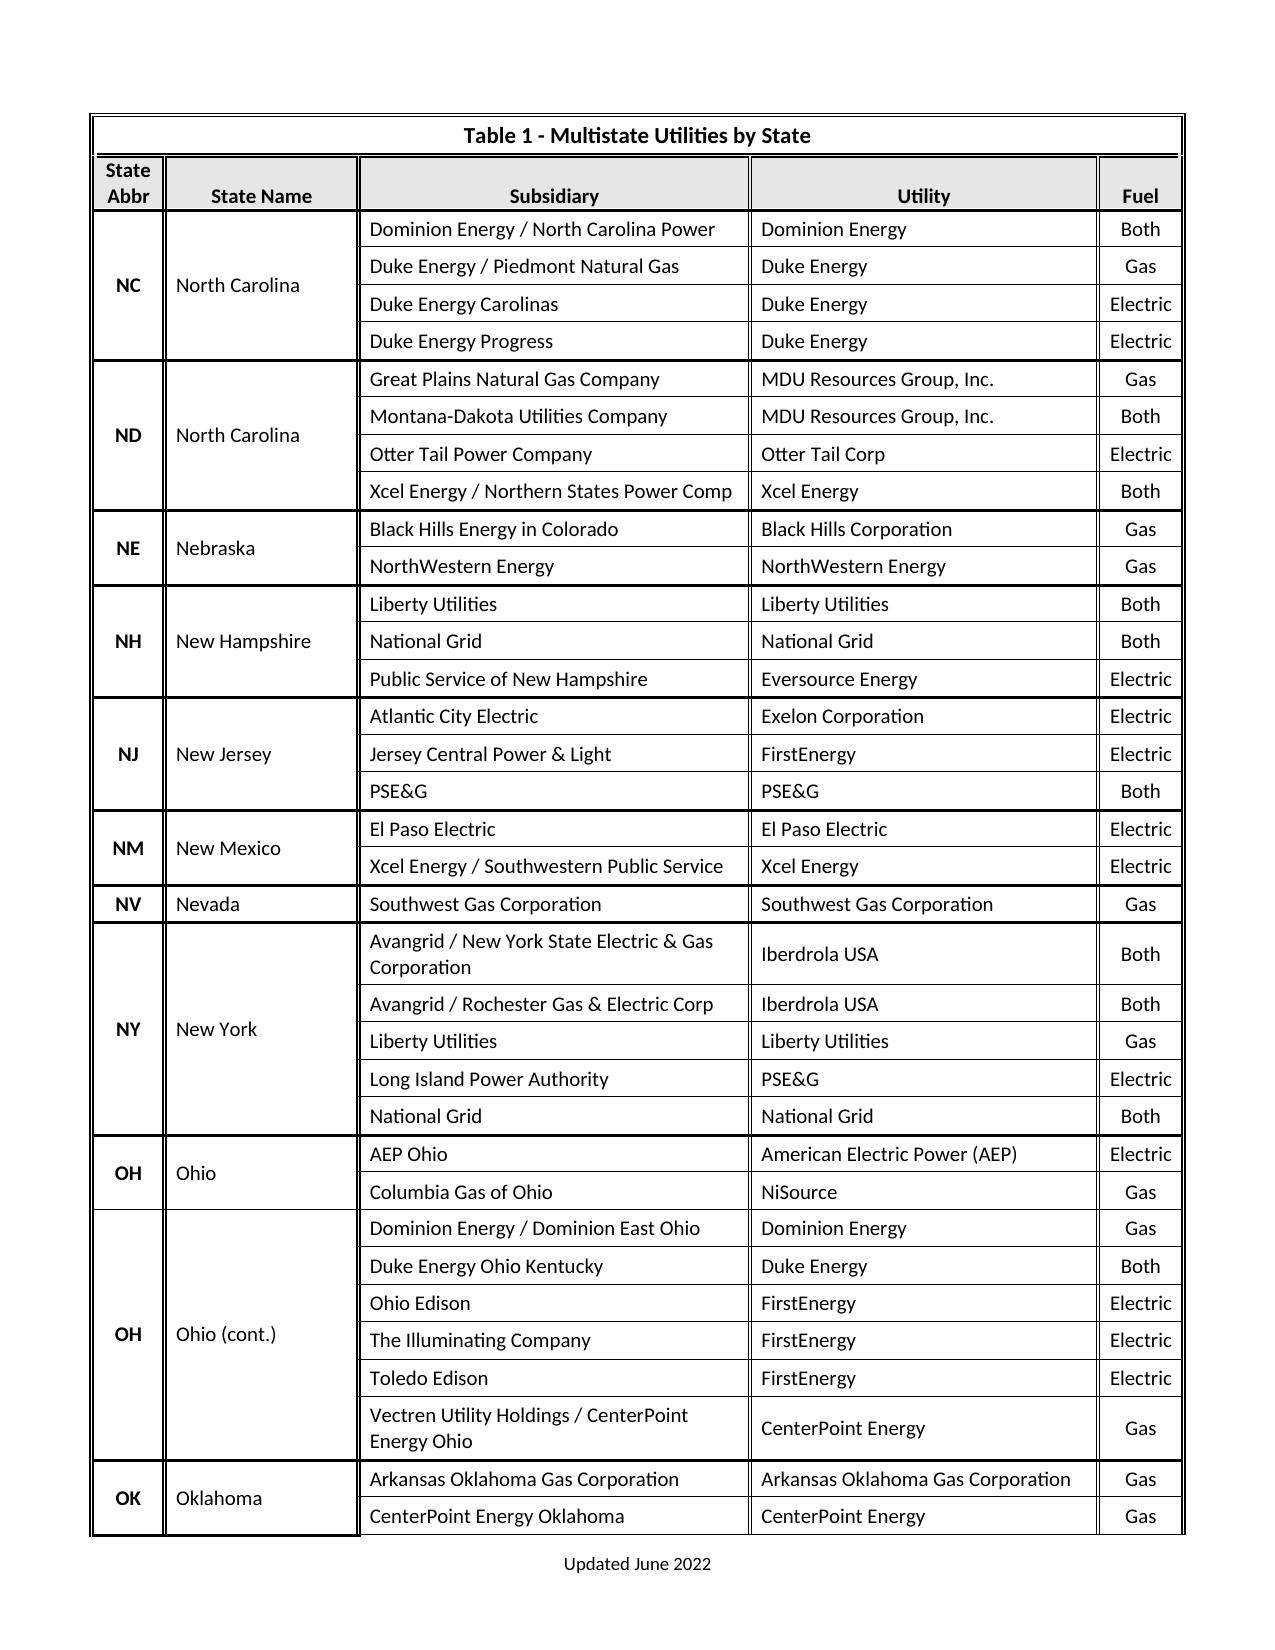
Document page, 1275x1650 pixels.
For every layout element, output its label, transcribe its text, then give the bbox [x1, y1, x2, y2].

table_cell Long Island Power Authority [361, 1060, 748, 1096]
table_cell Liberty Utilities [361, 1022, 748, 1058]
table_cell Electric [1100, 322, 1181, 358]
table_cell National Grid [361, 622, 748, 658]
table_cell State Abbr [92, 153, 164, 208]
table_cell FirstEnergy [752, 1360, 1096, 1396]
table_cell OH [94, 1137, 162, 1208]
table_cell Electric [1100, 1322, 1181, 1358]
table_cell New Hampshire [167, 587, 356, 696]
table_cell Dominion Energy / North Carolina Power [361, 212, 748, 246]
table_cell Electric [1100, 812, 1181, 846]
table_cell Both [1100, 1247, 1181, 1283]
table_cell NE [94, 512, 162, 583]
table_cell Otter Tail Corp [752, 435, 1096, 471]
table_cell CenterPoint Energy [752, 1497, 1096, 1533]
table_cell Duke Energy Progress [361, 322, 748, 358]
table_cell Jersey Central Power & Light [361, 735, 748, 771]
table_cell Xcel Energy [752, 847, 1096, 883]
table_cell Duke Energy Carolinas [361, 285, 748, 321]
table_cell Avangrid / Rochester Gas & Electric Corp [361, 985, 748, 1021]
table_cell New York [167, 924, 356, 1133]
table_cell Dominion Energy [752, 212, 1096, 246]
table_cell New Jersey [167, 699, 356, 808]
table_cell Duke Energy / Piedmont Natural Gas [361, 247, 748, 283]
table_cell Nebraska [167, 512, 356, 583]
table_cell Gas [1100, 362, 1181, 396]
table_cell Electric [1100, 1285, 1181, 1321]
table_cell Utility [752, 158, 1096, 208]
table_cell Gas [1100, 1462, 1181, 1496]
table_cell Xcel Energy / Northern States Power Comp [361, 472, 748, 508]
table_cell Both [1100, 1097, 1181, 1133]
table_cell Electric [1100, 660, 1181, 696]
table_cell Dominion Energy [752, 1210, 1096, 1246]
table_cell Electric [1100, 435, 1181, 471]
table_cell Ohio [167, 1137, 356, 1208]
table_cell Black Hills Energy in Colorado [361, 512, 748, 546]
table_cell Xcel Energy [752, 472, 1096, 508]
table_cell Otter Tail Power Company [361, 435, 748, 471]
table_cell NiSource [752, 1172, 1096, 1208]
table_cell CenterPoint Energy [752, 1397, 1096, 1458]
table_cell Public Service of New Hampshire [361, 660, 748, 696]
table_cell Nevada [167, 887, 356, 921]
table_cell New Mexico [167, 812, 356, 883]
table_cell State Name [167, 158, 356, 208]
table_cell Both [1100, 587, 1181, 621]
table_cell MDU Resources Group, Inc. [752, 362, 1096, 396]
table_cell Ohio Edison [361, 1285, 748, 1321]
table_cell Electric [1100, 735, 1181, 771]
table_cell National Grid [752, 1097, 1096, 1133]
table_cell Gas [1100, 1172, 1181, 1208]
table_cell Dominion Energy / Dominion East Ohio [361, 1210, 748, 1246]
table_cell OH [94, 1210, 162, 1458]
table_cell North Carolina [167, 362, 356, 508]
table_cell Iberdrola USA [752, 985, 1096, 1021]
table_cell Both [1100, 212, 1181, 246]
table_cell El Paso Electric [752, 812, 1096, 846]
table_cell El Paso Electric [361, 812, 748, 846]
table_cell Toledo Edison [361, 1360, 748, 1396]
table_cell Avangrid / New York State Electric & Gas Corporation [361, 924, 748, 983]
table_cell Both [1100, 985, 1181, 1021]
table_cell Gas [1100, 887, 1181, 921]
table_cell Both [1100, 397, 1181, 433]
table_cell NM [94, 812, 162, 883]
table_cell Gas [1100, 1210, 1181, 1246]
table_cell PSE&G [752, 1060, 1096, 1096]
table_cell Duke Energy [752, 322, 1096, 358]
table_cell Electric [1100, 847, 1181, 883]
table_cell Gas [1100, 547, 1181, 583]
table_cell Electric [1100, 1137, 1181, 1171]
table_cell Duke Energy Ohio Kentucky [361, 1247, 748, 1283]
table_cell Both [1100, 472, 1181, 508]
table_cell OK [94, 1462, 162, 1533]
table_cell Subsidiary [361, 158, 748, 208]
table_cell NC [94, 212, 162, 358]
table_cell Both [1100, 622, 1181, 658]
table_cell National Grid [752, 622, 1096, 658]
table_cell Liberty Utilities [361, 587, 748, 621]
table_cell AEP Ohio [361, 1137, 748, 1171]
table_cell NY [94, 924, 162, 1133]
table_cell Electric [1100, 1360, 1181, 1396]
table_cell Eversource Energy [752, 660, 1096, 696]
table_cell Black Hills Corporation [752, 512, 1096, 546]
table_cell Ohio (cont.) [167, 1210, 356, 1458]
table_cell Southwest Gas Corporation [361, 887, 748, 921]
table_cell Vectren Utility Holdings / CenterPoint Energy Ohio [361, 1397, 748, 1458]
table_cell Both [1100, 924, 1181, 983]
table_cell Both [1100, 772, 1181, 808]
table_cell Xcel Energy / Southwestern Public Service [361, 847, 748, 883]
table_cell Arkansas Oklahoma Gas Corporation [361, 1462, 748, 1496]
table_cell MDU Resources Group, Inc. [752, 397, 1096, 433]
table_cell Gas [1100, 247, 1181, 283]
table_cell Liberty Utilities [752, 587, 1096, 621]
table_cell Gas [1100, 1022, 1181, 1058]
table_cell Atlantic City Electric [361, 699, 748, 733]
table_cell Fuel [1098, 153, 1183, 208]
table_cell NH [94, 587, 162, 696]
table_cell Duke Energy [752, 247, 1096, 283]
table_cell NV [94, 887, 162, 921]
table_cell NorthWestern Energy [361, 547, 748, 583]
table_cell FirstEnergy [752, 735, 1096, 771]
table_cell Electric [1100, 1060, 1181, 1096]
table_cell Electric [1100, 699, 1181, 733]
table_cell National Grid [361, 1097, 748, 1133]
table_cell Duke Energy [752, 285, 1096, 321]
table_cell Gas [1100, 1397, 1181, 1458]
table_cell CenterPoint Energy Oklahoma [361, 1497, 748, 1533]
table_header Table 1 - Multistate Utilities by State [94, 117, 1181, 153]
table_cell Exelon Corporation [752, 699, 1096, 733]
table_cell Southwest Gas Corporation [752, 887, 1096, 921]
table_cell Iberdrola USA [752, 924, 1096, 983]
table_cell Great Plains Natural Gas Company [361, 362, 748, 396]
table_cell PSE&G [752, 772, 1096, 808]
table_cell Liberty Utilities [752, 1022, 1096, 1058]
table_cell NJ [94, 699, 162, 808]
table_cell American Electric Power (AEP) [752, 1137, 1096, 1171]
table_cell PSE&G [361, 772, 748, 808]
table_cell Montana-Dakota Utilities Company [361, 397, 748, 433]
table_cell Electric [1100, 285, 1181, 321]
table_cell North Carolina [167, 212, 356, 358]
table_cell NorthWestern Energy [752, 547, 1096, 583]
table_cell Arkansas Oklahoma Gas Corporation [752, 1462, 1096, 1496]
table_cell Gas [1100, 512, 1181, 546]
table_cell Oklahoma [167, 1462, 356, 1533]
table_cell Columbia Gas of Ohio [361, 1172, 748, 1208]
table_cell Duke Energy [752, 1247, 1096, 1283]
table_cell FirstEnergy [752, 1285, 1096, 1321]
table_cell Gas [1100, 1497, 1181, 1533]
table_cell The Illuminating Company [361, 1322, 748, 1358]
table_cell ND [94, 362, 162, 508]
table_cell FirstEnergy [752, 1322, 1096, 1358]
